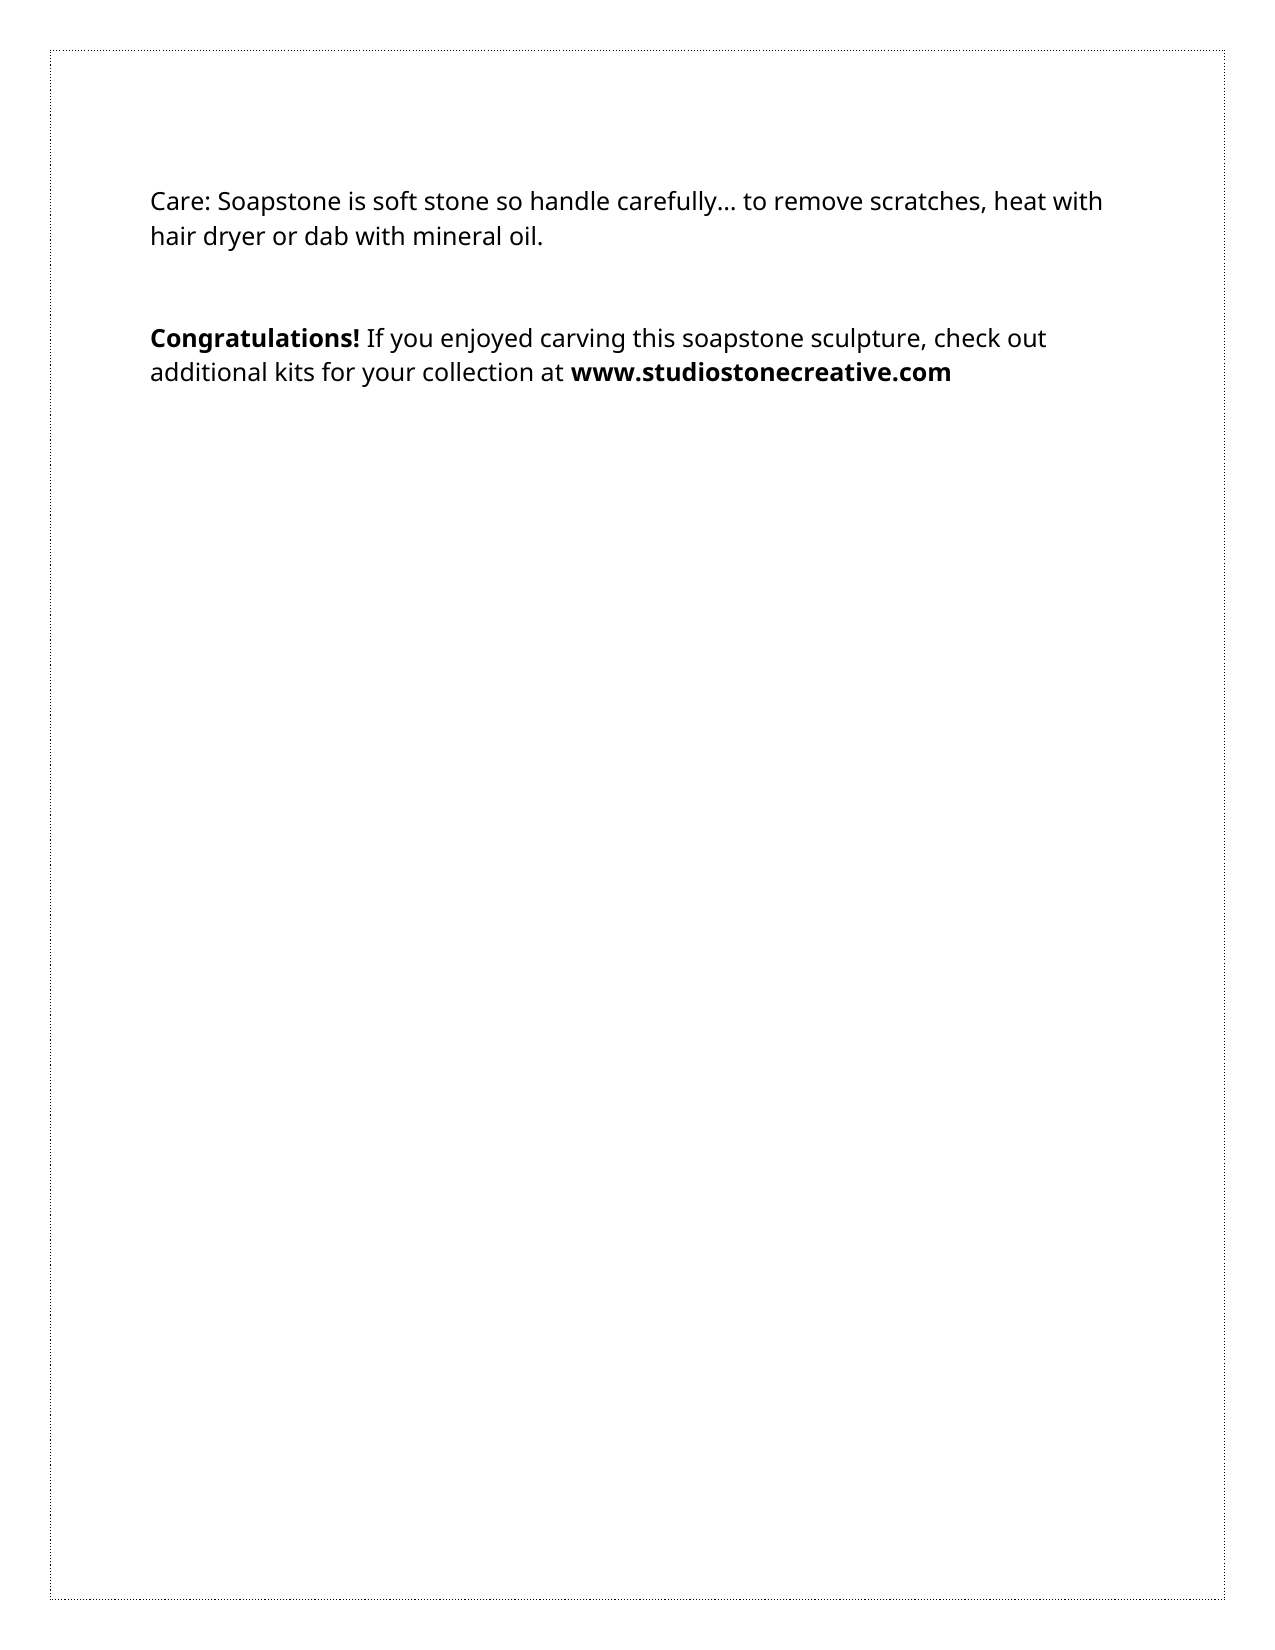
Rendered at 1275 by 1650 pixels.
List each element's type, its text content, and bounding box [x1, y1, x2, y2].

text Congratulations! If you enjoyed carving this soapstone sculpture, check out additional kits for your collection at www.studiostonecreative.com [150, 320, 1125, 388]
text Care: Soapstone is soft stone so handle carefully… to remove scratches, heat with hair dryer or dab with mineral oil. [150, 184, 1125, 252]
